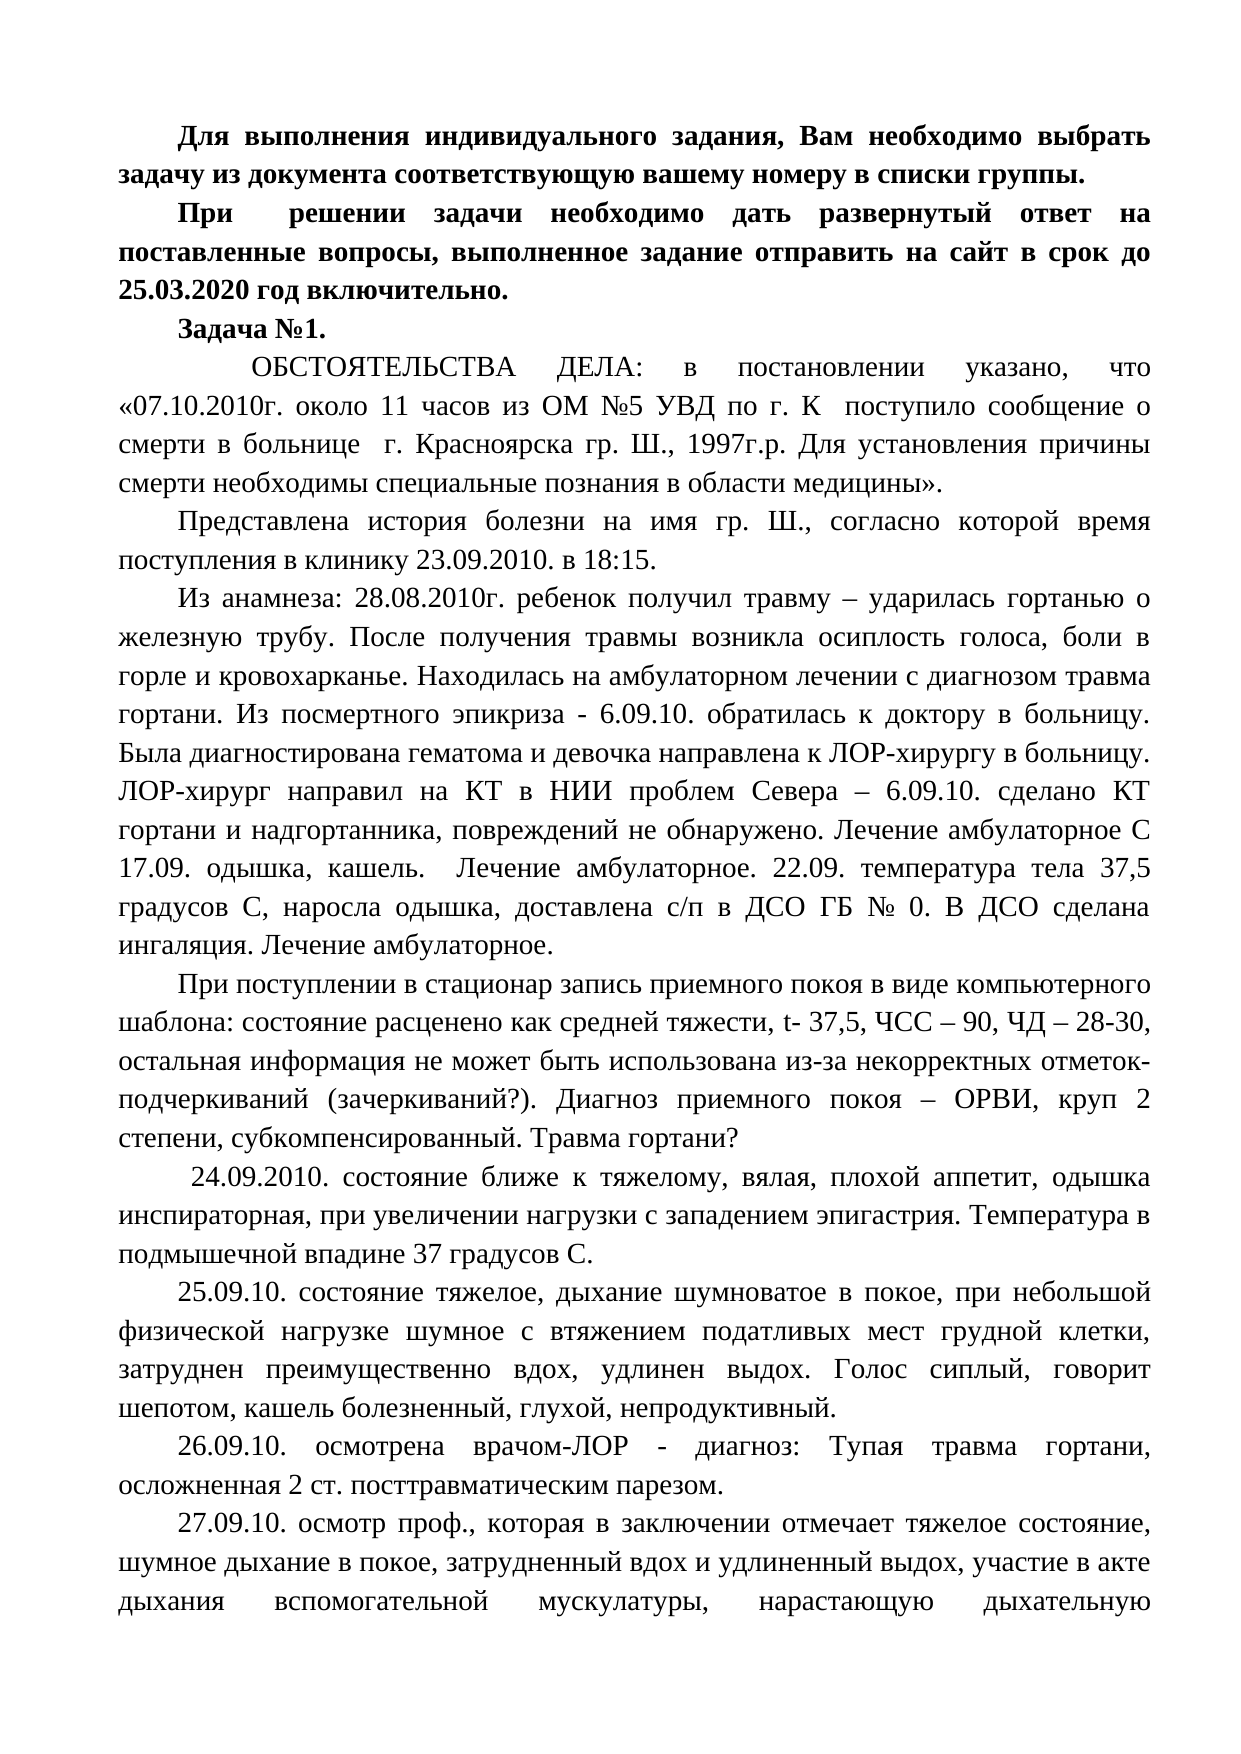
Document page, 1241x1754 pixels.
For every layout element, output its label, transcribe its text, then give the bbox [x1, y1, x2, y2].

text 25.09.10. состояние тяжелое, дыхание шумноватое в покое, при небольшой физической нагрузке шумное с втяжением податливых мест грудной клетки, затруднен преимущественно вдох, удлинен выдох. Голос сиплый, говорит шепотом, кашель болезненный, глухой, непродуктивный. [118, 1274, 1152, 1423]
text ОБСТОЯТЕЛЬСТВА ДЕЛА: в постановлении указано, что «07.10.2010г. около 11 часов из ОМ №5 УВД по г. К поступило сообщение о смерти в больнице г. Красноярска гр. Ш., 1997г.р. Для установления причины смерти необходимы специальные познания в области медицины». [118, 349, 1152, 498]
text Задача №1. [118, 311, 1152, 344]
text 26.09.10. осмотрена врачом-ЛОР - диагноз: Тупая травма гортани, осложненная 2 ст. посттравматическим парезом. [118, 1428, 1152, 1501]
text При поступлении в стационар запись приемного покоя в виде компьютерного шаблона: состояние расценено как средней тяжести, t- 37,5, ЧСС – 90, ЧД – 28-30, остальная информация не может быть использована из-за некорректных отметок-подчеркиваний (зачеркиваний?). Диагноз приемного покоя – ОРВИ, круп 2 степени, субкомпенсированный. Травма гортани? [118, 966, 1152, 1154]
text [118, 1506, 1152, 1616]
text 24.09.2010. состояние ближе к тяжелому, вялая, плохой аппетит, одышка инспираторная, при увеличении нагрузки с западением эпигастрия. Температура в подмышечной впадине 37 градусов С. [118, 1159, 1152, 1269]
text При решении задачи необходимо дать развернутый ответ на поставленные вопросы, выполненное задание отправить на сайт в срок до 25.03.2020 год включительно. [118, 195, 1152, 306]
text Из анамнеза: 28.08.2010г. ребенок получил травму – ударилась гортанью о железную трубу. После получения травмы возникла осиплость голоса, боли в горле и кровохарканье. Находилась на амбулаторном лечении с диагнозом травма гортани. Из посмертного эпикриза - 6.09.10. обратилась к доктору в больницу. Была диагностирована гематома и девочка направлена к ЛОР-хирургу в больницу. ЛОР-хирург направил на КТ в НИИ проблем Севера – 6.09.10. сделано КТ гортани и надгортанника, повреждений не обнаружено. Лечение амбулаторное С 17.09. одышка, кашель. Лечение амбулаторное. 22.09. температура тела 37,5 градусов С, наросла одышка, доставлена с/п в ДСО ГБ № 0. В ДСО сделана ингаляция. Лечение амбулаторное. [118, 581, 1152, 961]
text Для выполнения индивидуального задания, Вам необходимо выбрать задачу из документа соответствующую вашему номеру в списки группы. [118, 118, 1152, 190]
text Представлена история болезни на имя гр. Ш., согласно которой время поступления в клинику 23.09.2010. в 18:15. [118, 503, 1152, 576]
